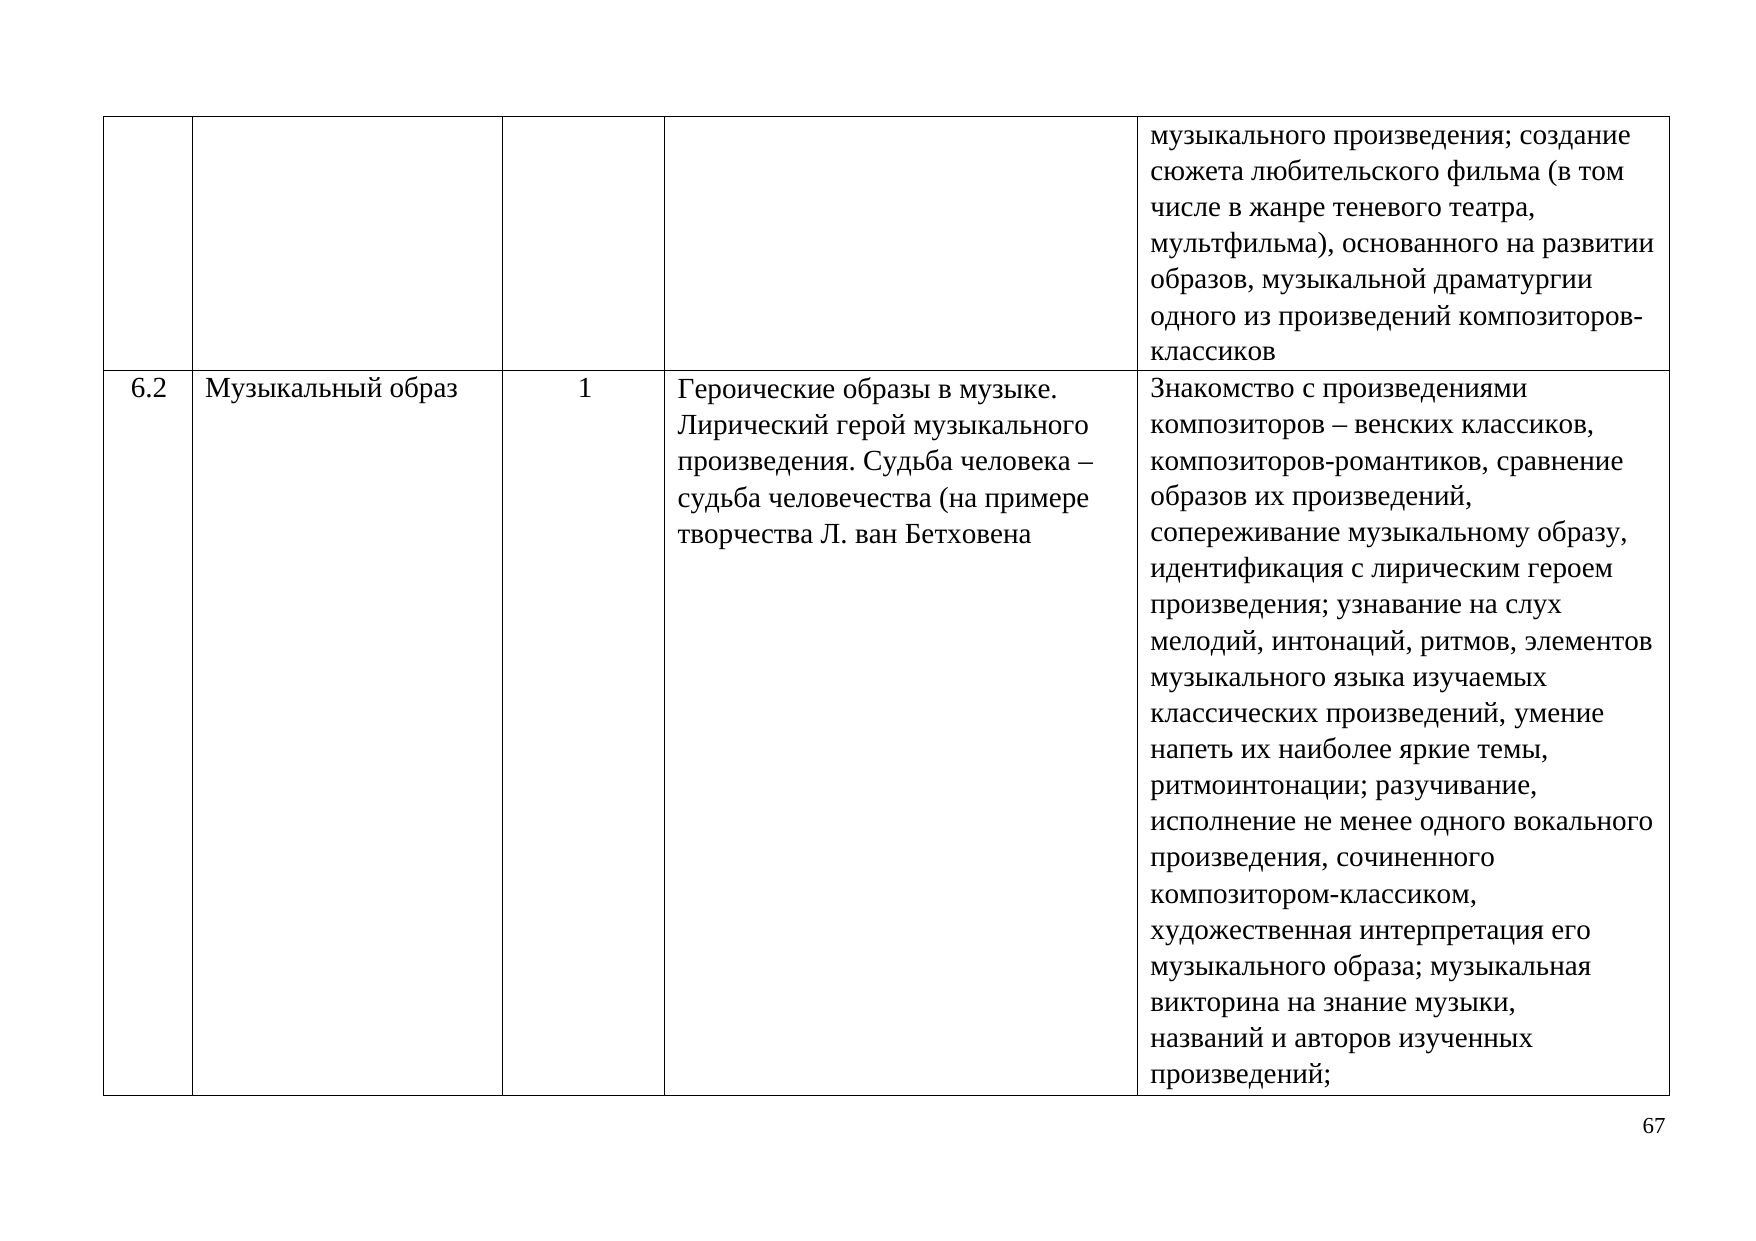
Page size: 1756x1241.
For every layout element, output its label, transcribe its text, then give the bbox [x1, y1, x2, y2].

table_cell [1138, 371, 1669, 1095]
table_cell 1 [503, 371, 664, 1095]
table_header [665, 117, 1137, 370]
table_header [104, 117, 192, 370]
table_header музыкального произведения; создание сюжета любительского фильма (в том числе в жанре теневого театра, мультфильма), основанного на развитии образов, музыкальной драматургии одного из произведений композиторов- классиков [1138, 117, 1669, 370]
table_cell 6.2 [104, 371, 192, 1095]
table_header [503, 117, 664, 370]
table_header [193, 117, 502, 370]
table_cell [665, 371, 1137, 1095]
table_cell Музыкальный образ [193, 371, 502, 1095]
